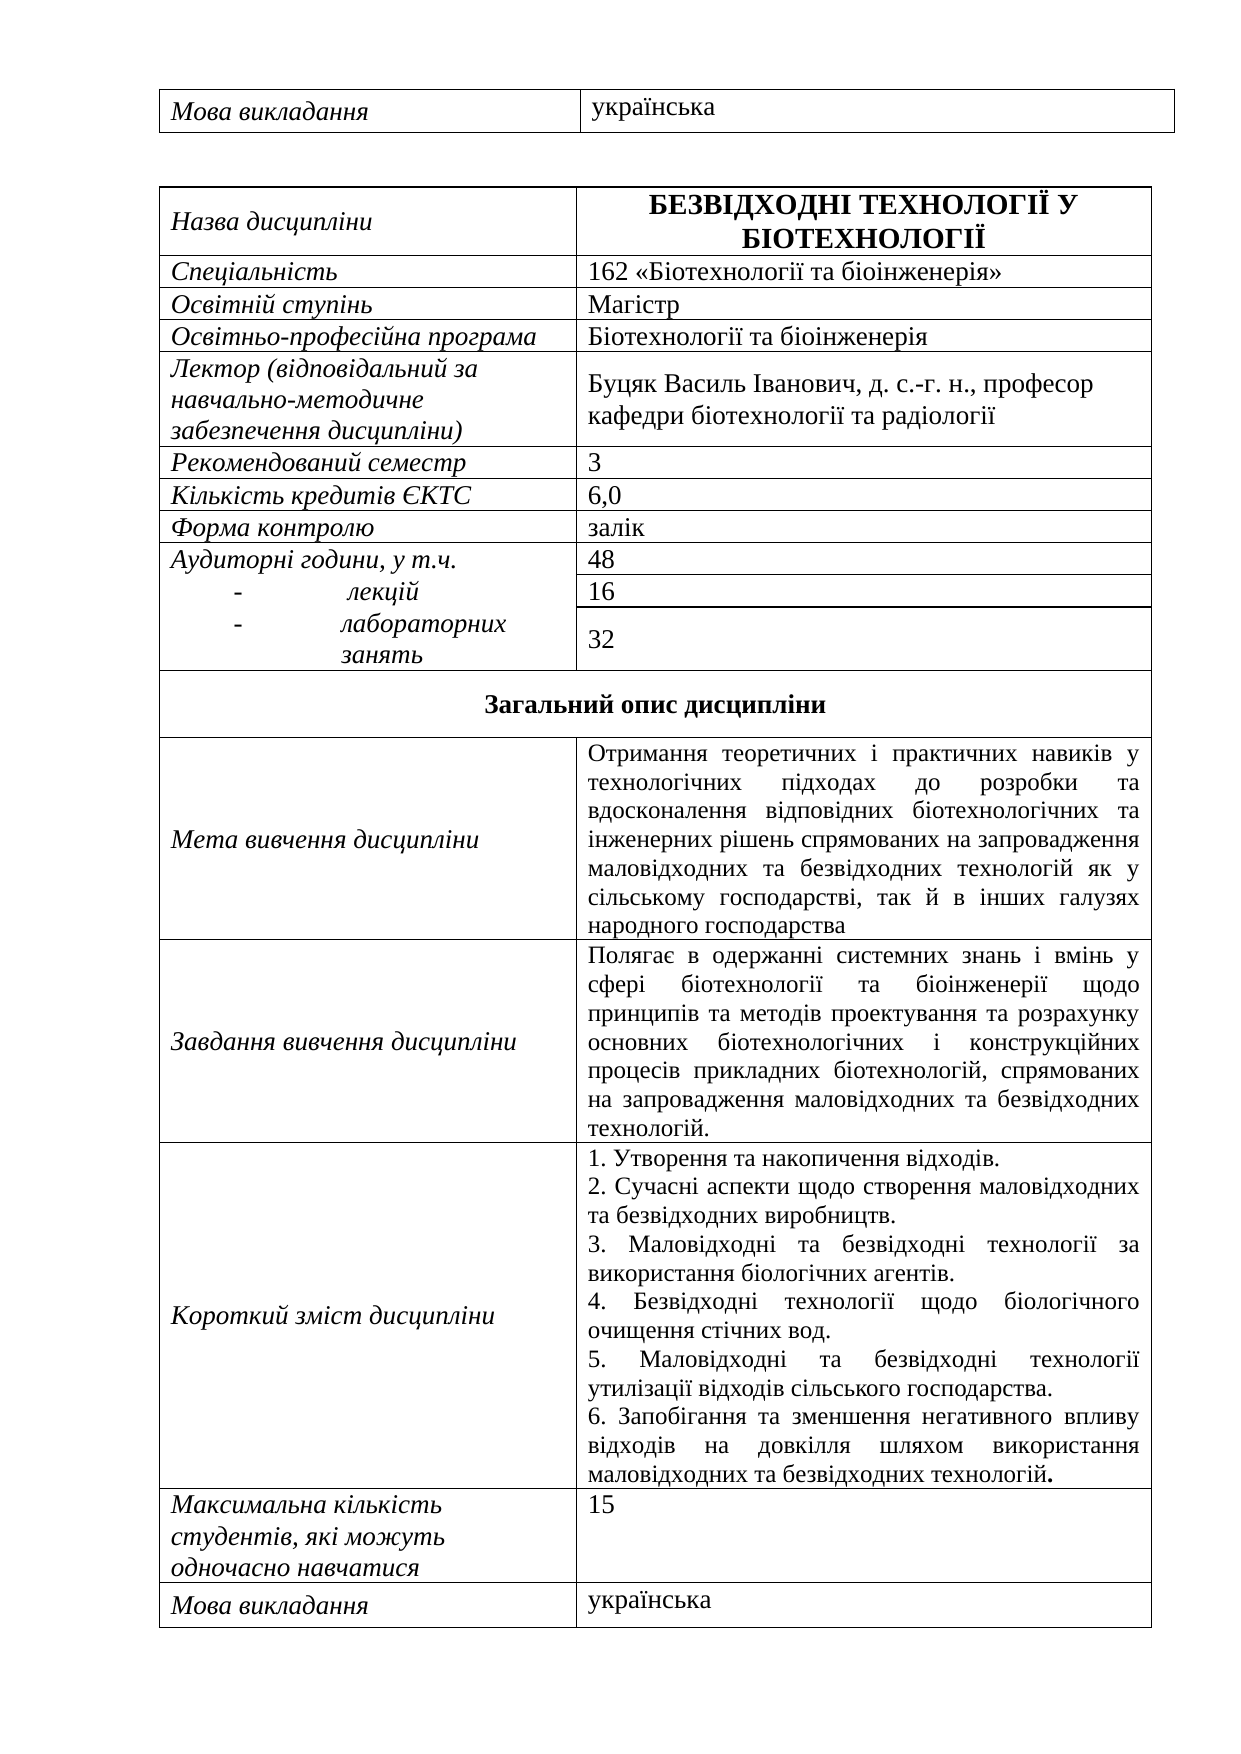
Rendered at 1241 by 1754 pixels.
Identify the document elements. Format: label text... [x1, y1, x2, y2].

table_cell Рекомендований семестр [160, 447, 576, 478]
table_cell Освітній ступінь [160, 288, 576, 319]
table_cell 3 [577, 447, 1151, 478]
table_header БЕЗВІДХОДНІ ТЕХНОЛОГІЇ У БІОТЕХНОЛОГІЇ [577, 188, 1151, 254]
table_cell Полягає в одержанні системних знань і вмінь у сфері біотехнології та біоінженерії щодо принципів та методів проектування та розрахунку основних біотехнологічних і конструкційних процесів прикладних біотехнологій, спрямованих на запровадження маловідходних та безвідходних технологій. [577, 940, 1151, 1142]
table_cell Мова викладання [160, 1583, 576, 1627]
table_cell залік [577, 511, 1151, 542]
table_header Назва дисципліни [160, 188, 576, 254]
table_cell Магістр [577, 288, 1151, 319]
table_cell українська [577, 1583, 1151, 1627]
table_cell Форма контролю [160, 511, 576, 542]
table_cell українська [581, 90, 1174, 132]
table_cell 6,0 [577, 479, 1151, 510]
table_cell Освітньо-професійна програма [160, 320, 576, 351]
table_cell Загальний опис дисципліни [160, 671, 1151, 737]
table_cell Отримання теоретичних і практичних навиків у технологічних підходах до розробки та вдосконалення відповідних біотехнологічних та інженерних рішень спрямованих на запровадження маловідходних та безвідходних технологій як у сільському господарстві, так й в інших галузях народного господарства [577, 738, 1151, 939]
table_cell Спеціальність [160, 256, 576, 287]
table_cell лабораторних занять [160, 606, 576, 670]
table_cell 162 «Біотехнології та біоінженерія» [577, 256, 1151, 287]
table_cell лекцій [160, 574, 576, 606]
table_cell Мета вивчення дисципліни [160, 738, 576, 939]
table_cell 32 [577, 608, 1151, 670]
table_cell Мова викладання [160, 90, 580, 132]
table_cell Лектор (відповідальний за навчально-методичне забезпечення дисципліни) [160, 352, 576, 446]
table_cell 48 [577, 543, 1151, 574]
table_cell Кількість кредитів ЄКТС [160, 479, 576, 510]
table_cell Аудиторні години, у т.ч. [160, 543, 576, 574]
table_cell 15 [577, 1489, 1151, 1582]
table_cell Біотехнології та біоінженерія [577, 320, 1151, 351]
table_cell 16 [577, 575, 1151, 606]
table_cell Завдання вивчення дисципліни [160, 940, 576, 1142]
table_cell 1. Утворення та накопичення відходів. 2. Сучасні аспекти щодо створення маловідходних та безвідходних виробництв. 3. Маловідходні та безвідходні технології за використання біологічних агентів. 4. Безвідходні технології щодо біологічного очищення стічних вод. 5. Маловідходні та безвідходні технології утилізації відходів сільського господарства. 6. Запобігання та зменшення негативного впливу відходів на довкілля шляхом використання маловідходних та безвідходних технологій. [577, 1143, 1151, 1488]
table_cell Буцяк Василь Іванович, д. с.-г. н., професор кафедри біотехнології та радіології [577, 352, 1151, 446]
table_cell Максимальна кількість студентів, які можуть одночасно навчатися [160, 1489, 576, 1582]
table_cell Короткий зміст дисципліни [160, 1143, 576, 1488]
